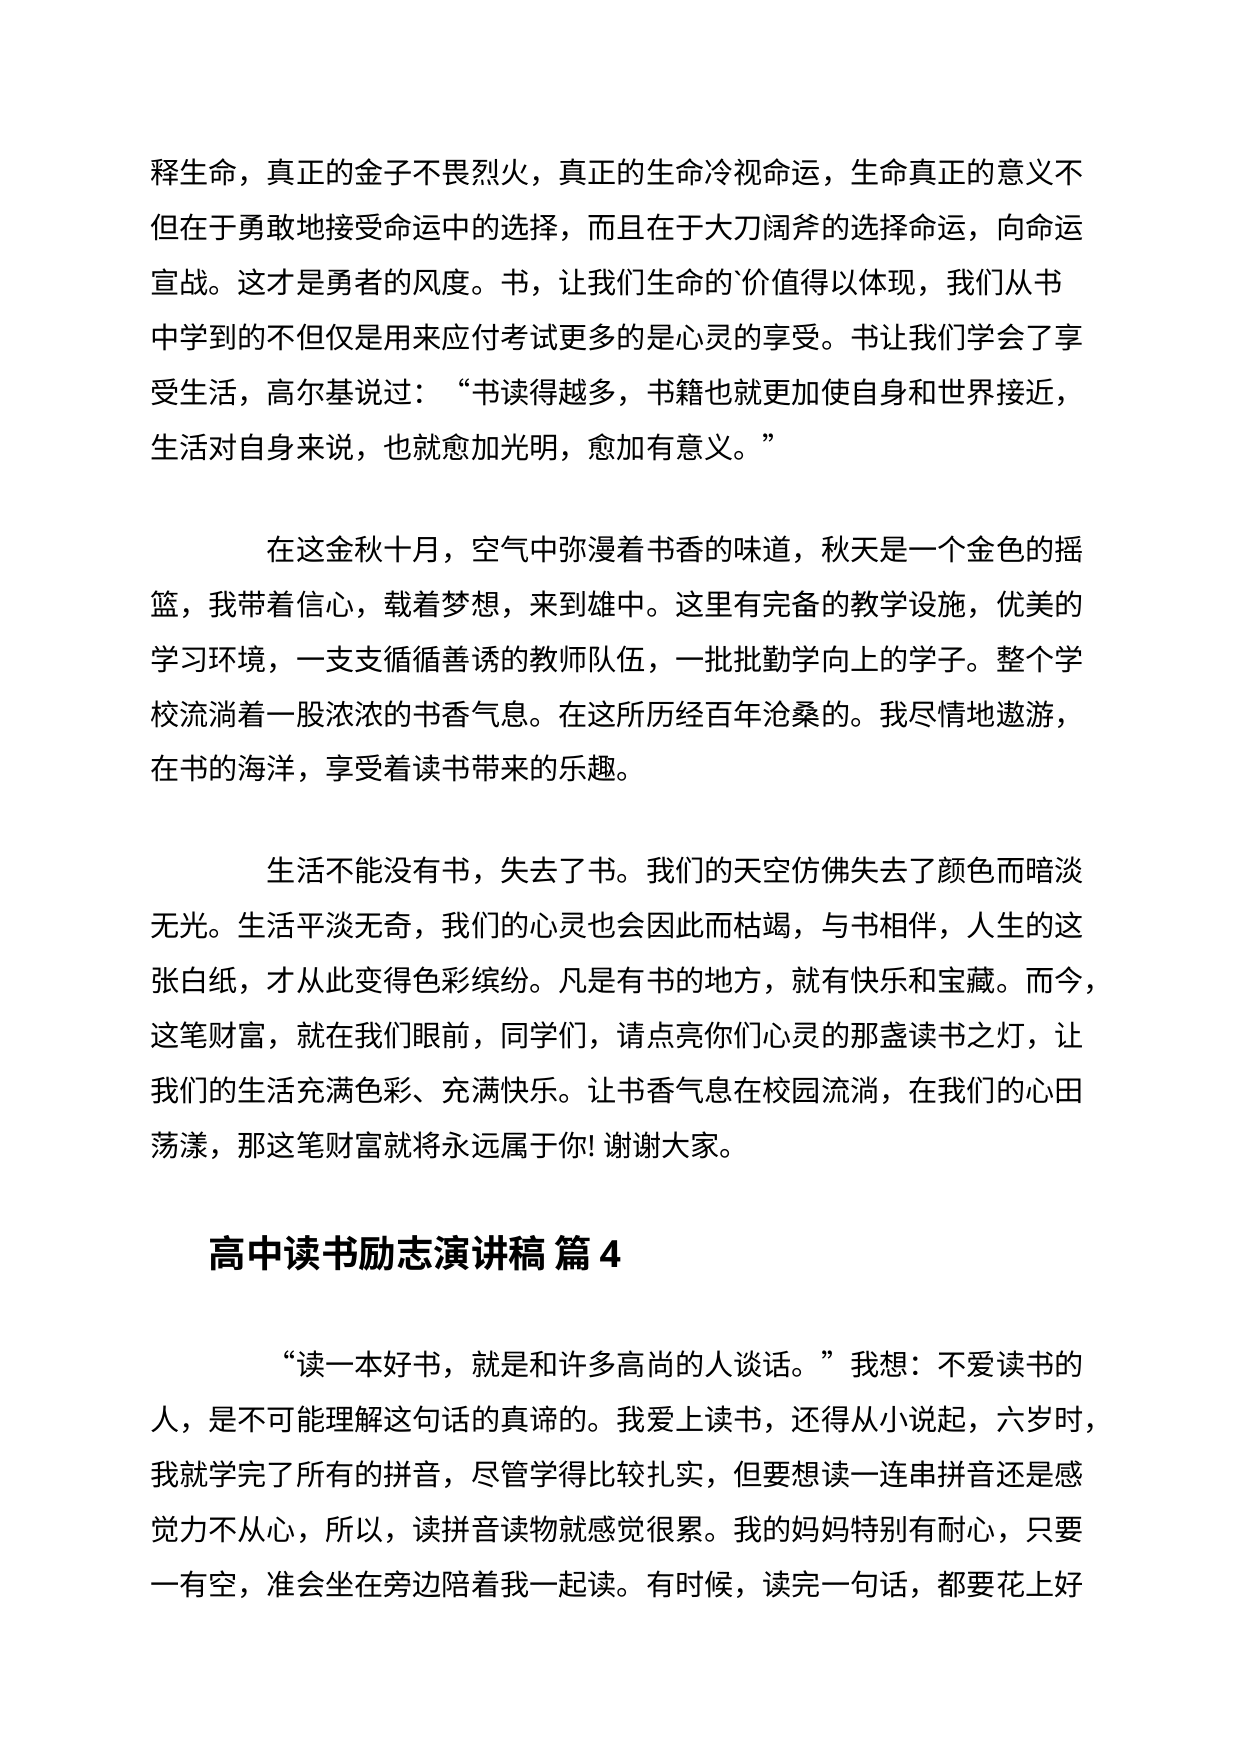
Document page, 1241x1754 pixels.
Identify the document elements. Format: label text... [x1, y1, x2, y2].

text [150, 150, 1090, 467]
text 高中读书励志演讲稿 篇4 [150, 1224, 1090, 1279]
text 在这金秋十月，空气中弥漫着书香的味道，秋天是一个金色的摇篮，我带着信心，载着梦想，来到雄中。这里有完备的教学设施，优美的学习环境，一支支循循善诱的教师队伍，一批批勤学向上的学子。整个学校流淌着一股浓浓的书香气息。在这所历经百年沧桑的。我尽情地遨游，在书的海洋，享受着读书带来的乐趣。 [150, 526, 1090, 788]
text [150, 1342, 1090, 1604]
text 生活不能没有书，失去了书。我们的天空仿佛失去了颜色而暗淡无光。生活平淡无奇，我们的心灵也会因此而枯竭，与书相伴，人生的这张白纸，才从此变得色彩缤纷。凡是有书的地方，就有快乐和宝藏。而今，这笔财富，就在我们眼前，同学们，请点亮你们心灵的那盏读书之灯，让我们的生活充满色彩、充满快乐。让书香气息在校园流淌，在我们的心田荡漾，那这笔财富就将永远属于你! 谢谢大家。 [150, 848, 1090, 1164]
